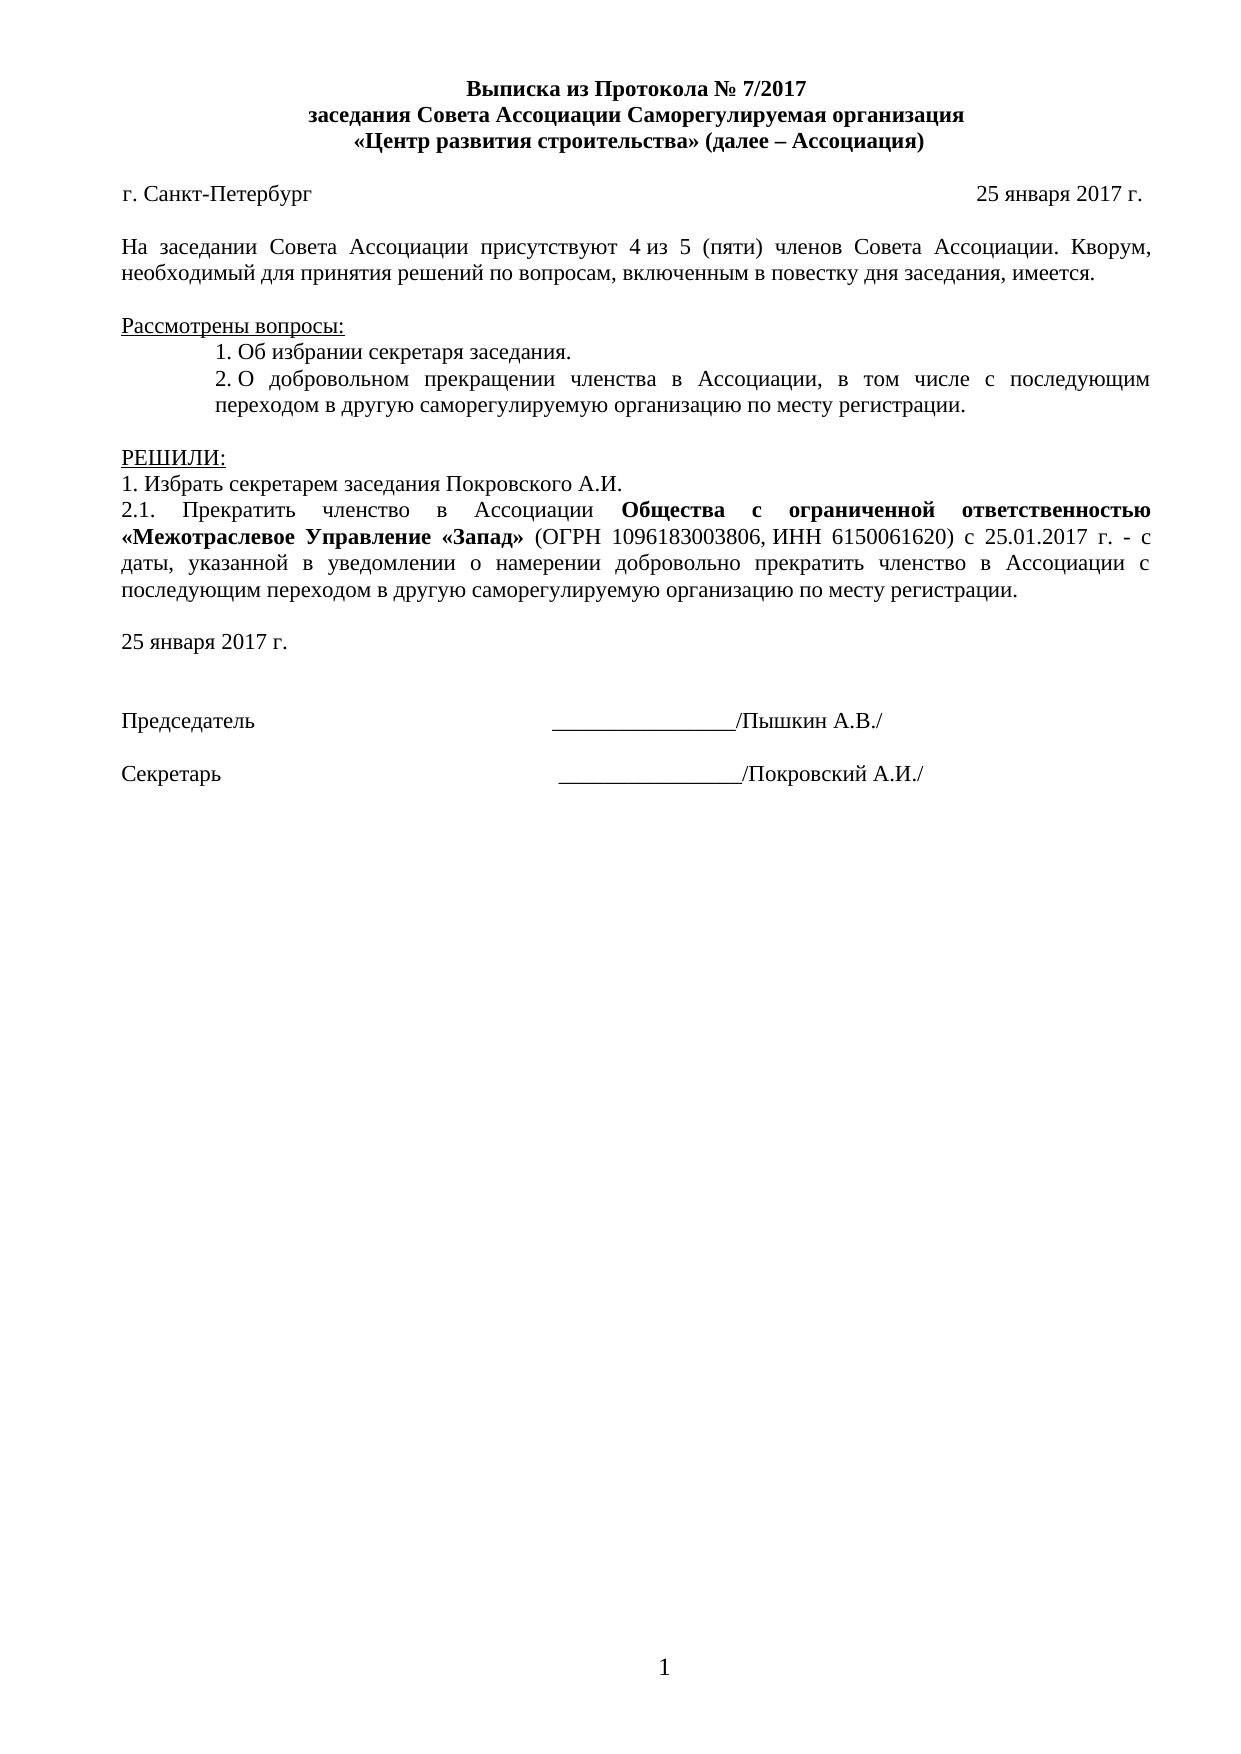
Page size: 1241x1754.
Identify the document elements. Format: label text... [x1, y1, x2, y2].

text Выписка из Протокола № 7/2017 [121, 75, 1152, 101]
text 1. Избрать секретарем заседания Покровского А.И. [121, 470, 1152, 497]
text заседания Совета Ассоциации Саморегулируемая организация [121, 101, 1152, 128]
text 2. О добровольном прекращении членства в Ассоциации, в том числе с последующим переходом в другую саморегулируемую организацию по месту регистрации. [215, 365, 1152, 417]
text «Центр развития строительства» (далее – Ассоциация) [121, 128, 1152, 154]
table_header 25 января 2017 г. [633, 180, 1154, 207]
text Председатель ________________/Пышкин А.В./ [121, 707, 1152, 734]
table_header г. Санкт-Петербург [111, 180, 632, 207]
text Рассмотрены вопросы: [121, 312, 1152, 338]
text РЕШИЛИ: [121, 444, 1152, 470]
text На заседании Совета Ассоциации присутствуют 4 из 5 (пяти) членов Совета Ассоциации. Кворум, необходимый для принятия решений по вопросам, включенным в повестку дня заседания, имеется. [121, 233, 1152, 286]
text 1. Об избрании секретаря заседания. [215, 338, 1152, 365]
text Секретарь ________________/Покровский А.И./ [121, 760, 1152, 786]
text 25 января 2017 г. [121, 628, 1152, 655]
text 2.1. Прекратить членство в Ассоциации Общества с ограниченной ответственностью «Межотраслевое Управление «Запад» (ОГРН 1096183003806, ИНН 6150061620) с 25.01.2017 г. - с даты, указанной в уведомлении о намерении добровольно прекратить членство в Ассоциации с последующим переходом в другую саморегулируемую организацию по месту регистрации. [121, 497, 1152, 602]
